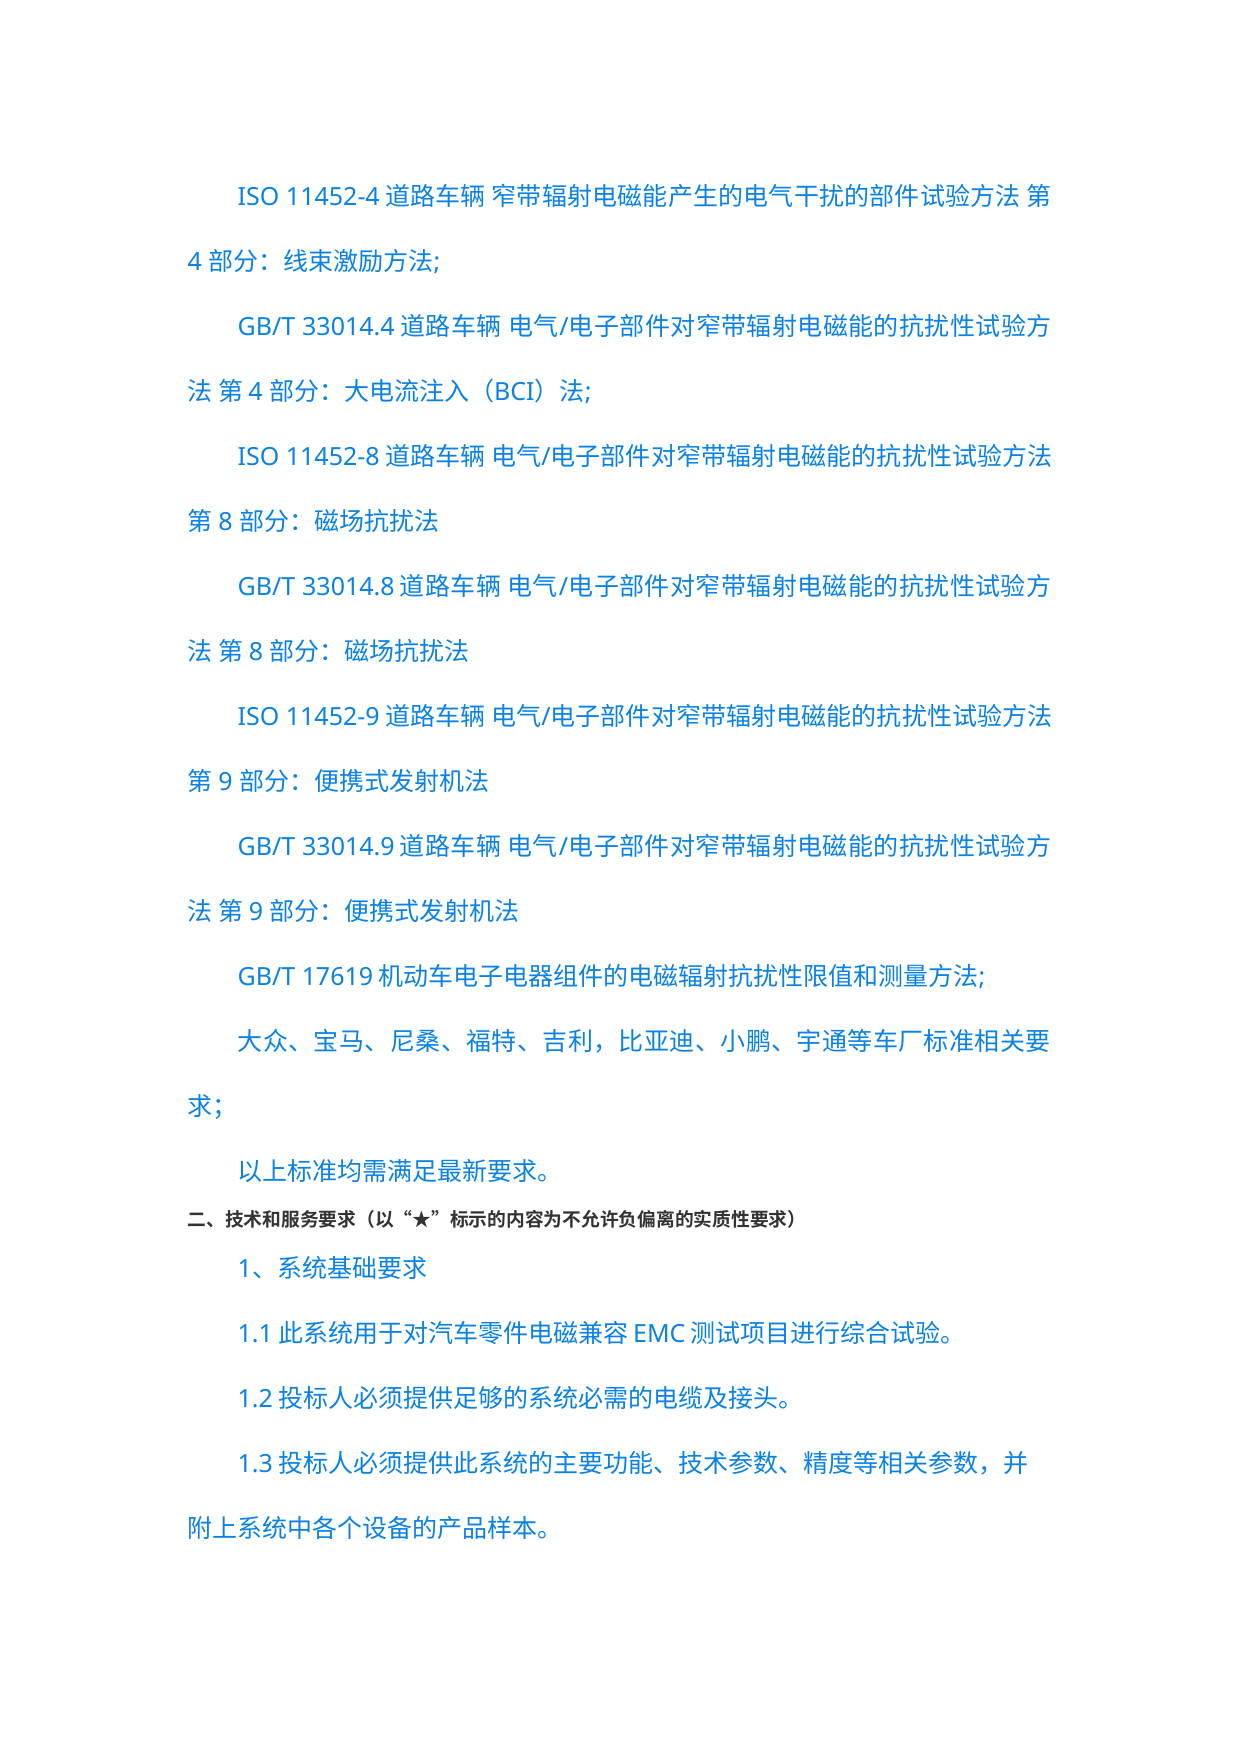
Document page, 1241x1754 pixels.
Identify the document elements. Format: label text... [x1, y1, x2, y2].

text ISO 11452-8 道路车辆 电气/电子部件对窄带辐射电磁能的抗扰性试验方法 第 8 部分：磁场抗扰法 [187, 422, 1053, 552]
text 大众、宝马、尼桑、福特、吉利，比亚迪、小鹏、宇通等车厂标准相关要求； [187, 1007, 1053, 1137]
text ISO 11452-9 道路车辆 电气/电子部件对窄带辐射电磁能的抗扰性试验方法 第 9 部分：便携式发射机法 [187, 682, 1053, 812]
text GB/T 17619机动车电子电器组件的电磁辐射抗扰性限值和测量方法; [187, 942, 1053, 1007]
text GB/T 33014.9 道路车辆 电气/电子部件对窄带辐射电磁能的抗扰性试验方法 第 9 部分：便携式发射机法 [187, 812, 1053, 942]
text GB/T 33014.4道路车辆 电气/电子部件对窄带辐射电磁能的抗扰性试验方法 第4 部分：大电流注入（BCI）法; [187, 292, 1053, 422]
text 1.1此系统用于对汽车零件电磁兼容EMC测试项目进行综合试验。 [187, 1299, 1053, 1364]
text 二、技术和服务要求（以“★”标示的内容为不允许负偏离的实质性要求） [187, 1202, 1053, 1234]
text 1、系统基础要求 [187, 1234, 1053, 1299]
text ISO 11452-4 道路车辆 窄带辐射电磁能产生的电气干扰的部件试验方法 第4 部分：线束激励方法; [187, 162, 1053, 292]
text 1.3投标人必须提供此系统的主要功能、技术参数、精度等相关参数，并附上系统中各个设备的产品样本。 [187, 1429, 1053, 1559]
text 1.2投标人必须提供足够的系统必需的电缆及接头。 [187, 1364, 1053, 1429]
text 以上标准均需满足最新要求。 [187, 1137, 1053, 1202]
text GB/T 33014.8 道路车辆 电气/电子部件对窄带辐射电磁能的抗扰性试验方法 第 8 部分：磁场抗扰法 [187, 552, 1053, 682]
